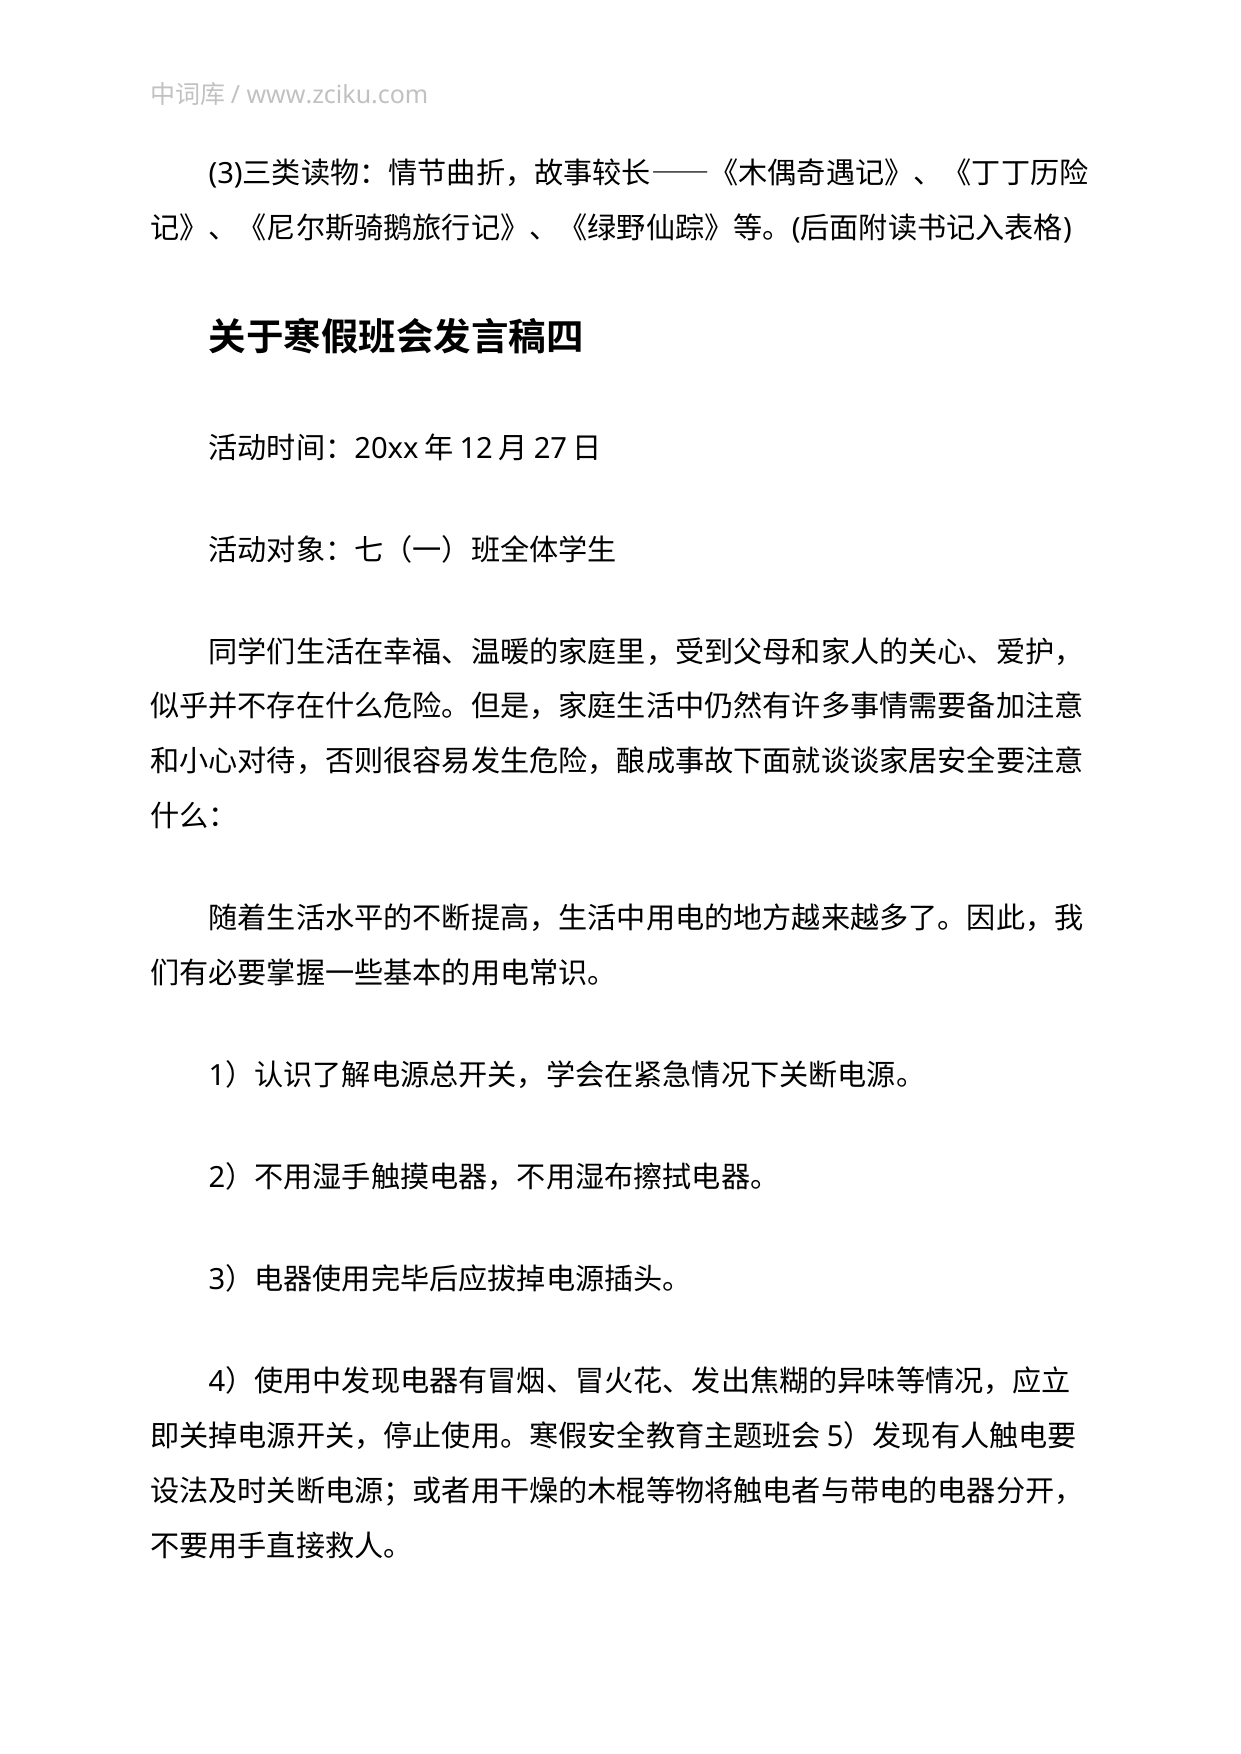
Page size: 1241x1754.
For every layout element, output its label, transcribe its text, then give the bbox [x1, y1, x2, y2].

text 4）使用中发现电器有冒烟、冒火花、发出焦糊的异味等情况，应立即关掉电源开关，停止使用。寒假安全教育主题班会5）发现有人触电要设法及时关断电源；或者用干燥的木棍等物将触电者与带电的电器分开，不要用手直接救人。 [150, 1357, 1090, 1564]
text 活动对象：七（一）班全体学生 [150, 526, 1090, 569]
text 活动时间：20xx年12月27日 [150, 424, 1090, 467]
text 随着生活水平的不断提高，生活中用电的地方越来越多了。因此，我们有必要掌握一些基本的用电常识。 [150, 894, 1090, 992]
text 3）电器使用完毕后应拔掉电源插头。 [150, 1255, 1090, 1298]
text (3)三类读物：情节曲折，故事较长——《木偶奇遇记》、《丁丁历险记》、《尼尔斯骑鹅旅行记》、《绿野仙踪》等。(后面附读书记入表格) [150, 150, 1090, 247]
text 同学们生活在幸福、温暖的家庭里，受到父母和家人的关心、爱护，似乎并不存在什么危险。但是，家庭生活中仍然有许多事情需要备加注意和小心对待，否则很容易发生危险，酿成事故下面就谈谈家居安全要注意什么： [150, 628, 1090, 835]
text 1）认识了解电源总开关，学会在紧急情况下关断电源。 [150, 1051, 1090, 1094]
text 关于寒假班会发言稿四 [150, 307, 1090, 361]
text 2）不用湿手触摸电器，不用湿布擦拭电器。 [150, 1153, 1090, 1196]
